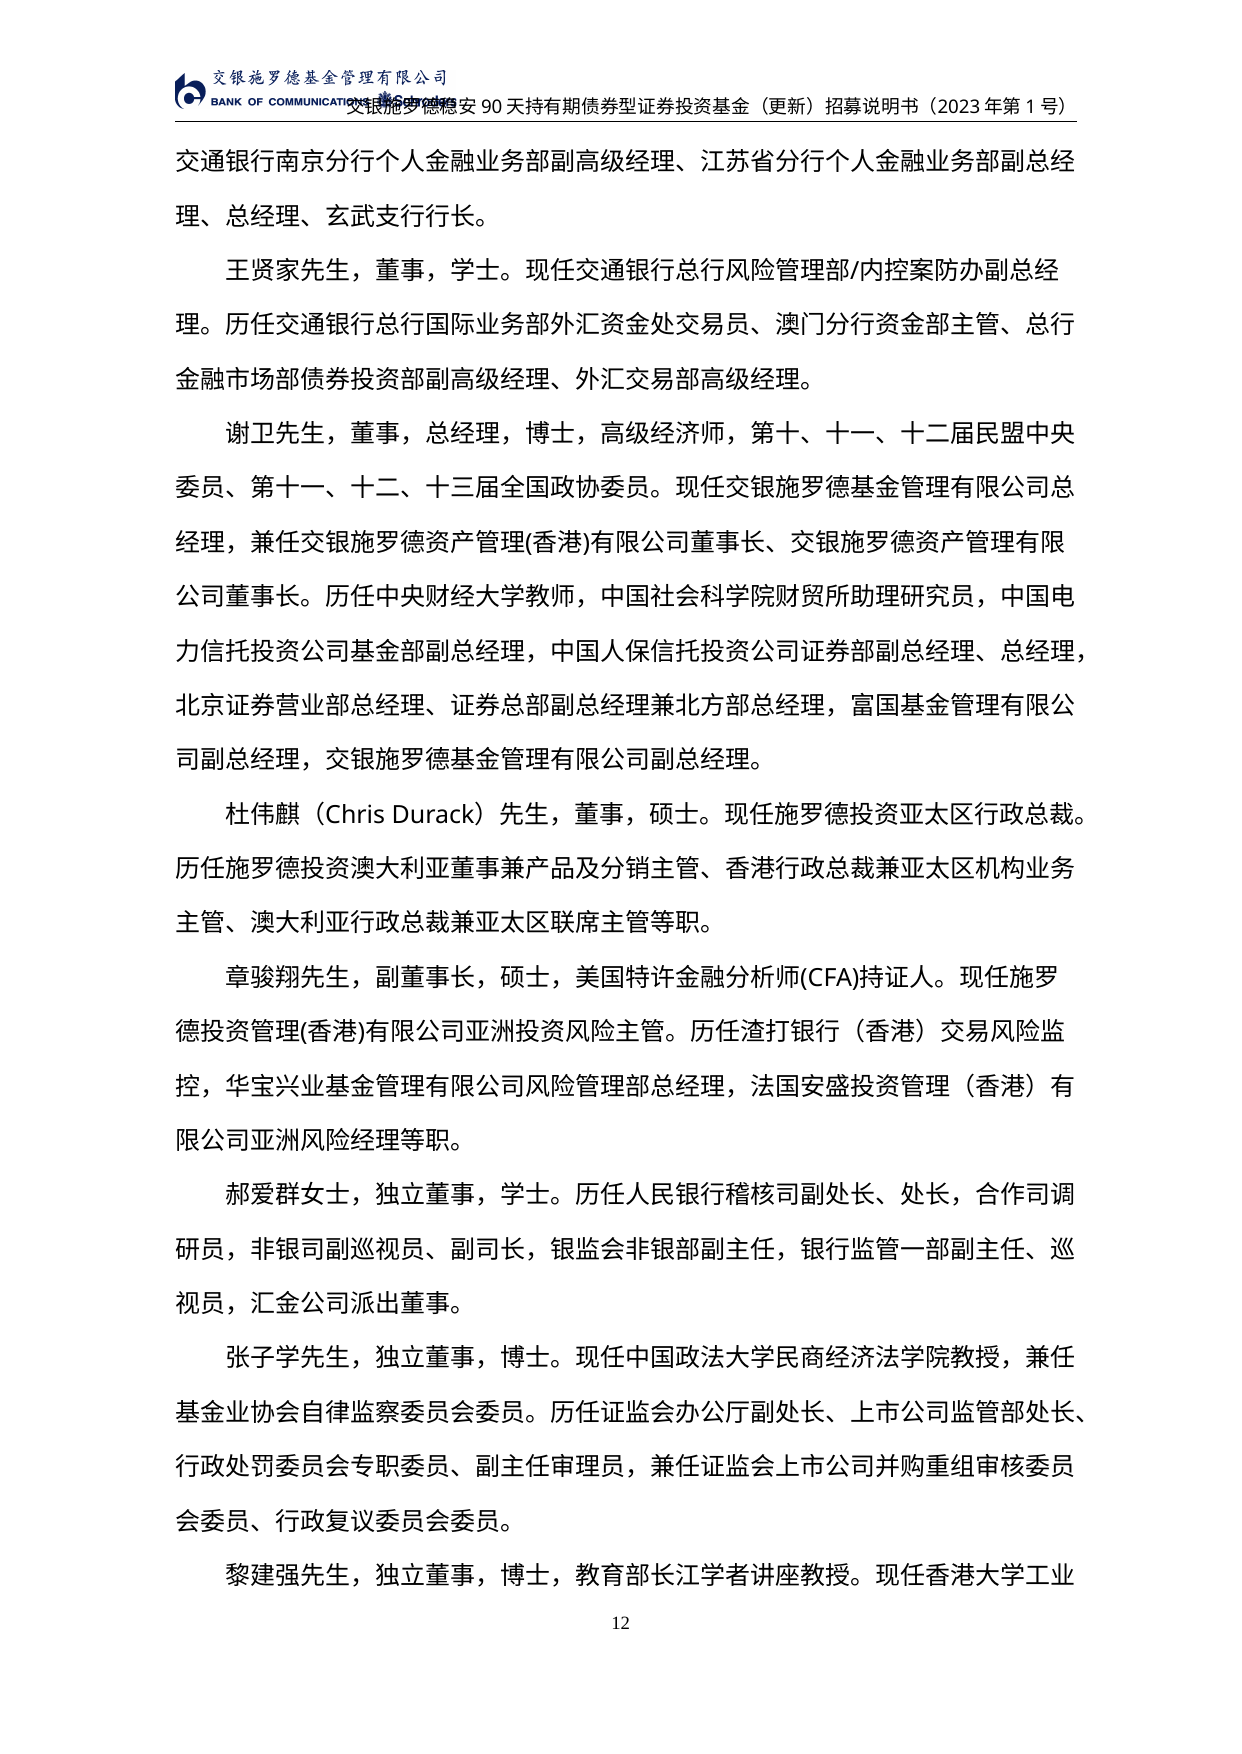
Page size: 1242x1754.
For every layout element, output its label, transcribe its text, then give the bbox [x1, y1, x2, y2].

text 谢卫先生，董事，总经理，博士，高级经济师，第十、十一、十二届民盟中央委员、第十一、十二、十三届全国政协委员。现任交银施罗德基金管理有限公司总经理，兼任交银施罗德资产管理(香港)有限公司董事长、交银施罗德资产管理有限公司董事长。历任中央财经大学教师，中国社会科学院财贸所助理研究员，中国电力信托投资公司基金部副总经理，中国人保信托投资公司证券部副总经理、总经理，北京证券营业部总经理、证券总部副总经理兼北方部总经理，富国基金管理有限公司副总经理，交银施罗德基金管理有限公司副总经理。 [175, 413, 1077, 776]
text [175, 142, 1077, 232]
text 张子学先生，独立董事，博士。现任中国政法大学民商经济法学院教授，兼任基金业协会自律监察委员会委员。历任证监会办公厅副处长、上市公司监管部处长、行政处罚委员会专职委员、副主任审理员，兼任证监会上市公司并购重组审核委员会委员、行政复议委员会委员。 [175, 1338, 1077, 1537]
text 王贤家先生，董事，学士。现任交通银行总行风险管理部/内控案防办副总经理。历任交通银行总行国际业务部外汇资金处交易员、澳门分行资金部主管、总行金融市场部债券投资部副高级经理、外汇交易部高级经理。 [175, 250, 1077, 395]
text 郝爱群女士，独立董事，学士。历任人民银行稽核司副处长、处长，合作司调研员，非银司副巡视员、副司长，银监会非银部副主任，银行监管一部副主任、巡视员，汇金公司派出董事。 [175, 1175, 1077, 1320]
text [175, 1555, 1077, 1592]
text 杜伟麒（Chris Durack）先生，董事，硕士。现任施罗德投资亚太区行政总裁。历任施罗德投资澳大利亚董事兼产品及分销主管、香港行政总裁兼亚太区机构业务主管、澳大利亚行政总裁兼亚太区联席主管等职。 [175, 794, 1077, 939]
text 章骏翔先生，副董事长，硕士，美国特许金融分析师(CFA)持证人。现任施罗德投资管理(香港)有限公司亚洲投资风险主管。历任渣打银行（香港）交易风险监控，华宝兴业基金管理有限公司风险管理部总经理，法国安盛投资管理（香港）有限公司亚洲风险经理等职。 [175, 957, 1077, 1157]
picture [175, 70, 457, 109]
